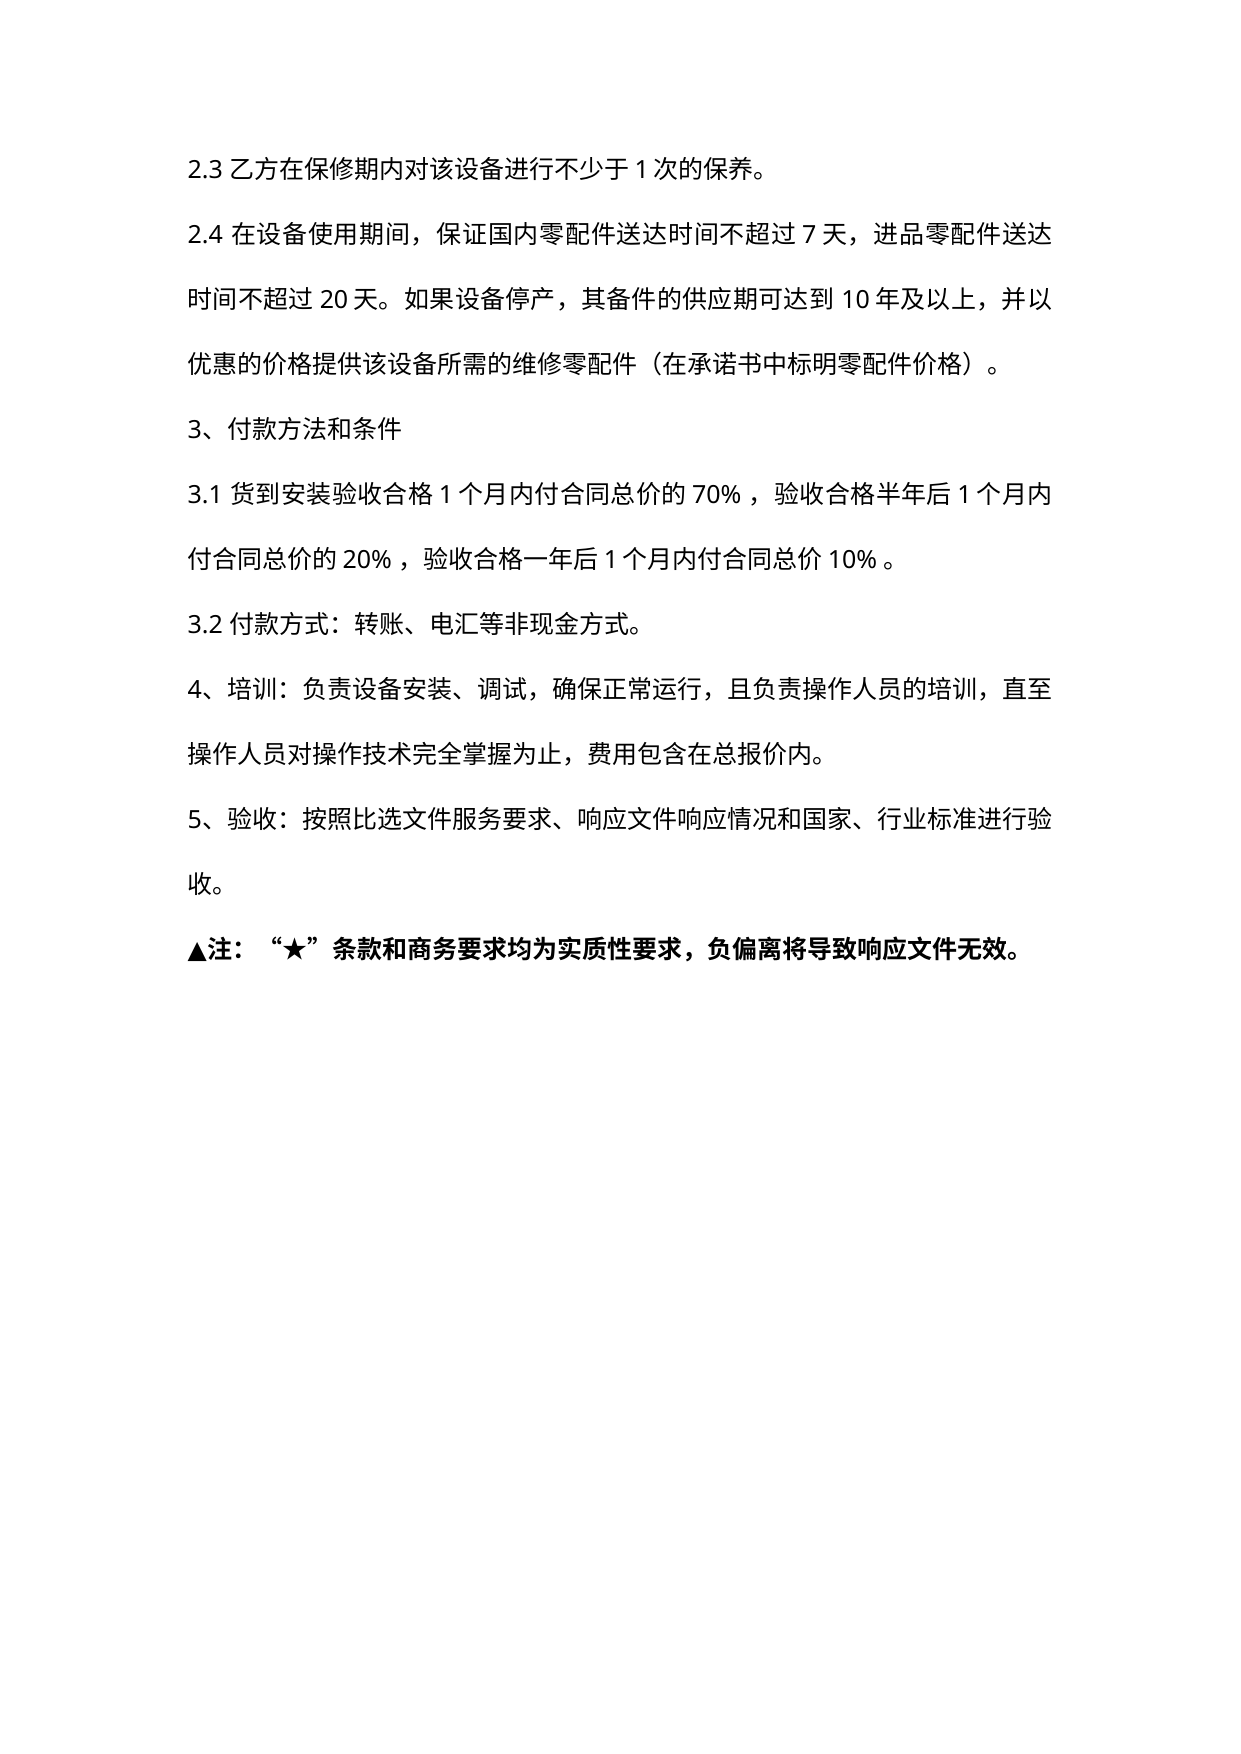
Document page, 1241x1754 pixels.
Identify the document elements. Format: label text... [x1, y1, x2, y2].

text 5、验收：按照比选文件服务要求、响应文件响应情况和国家、行业标准进行验收。 [187, 785, 1053, 915]
text 2.3 乙方在保修期内对该设备进行不少于1次的保养。 [187, 135, 1053, 200]
text 3.1 货到安装验收合格1个月内付合同总价的70% ，验收合格半年后1个月内付合同总价的20% ，验收合格一年后1个月内付合同总价10% 。 [187, 460, 1053, 590]
text 4、培训：负责设备安装、调试，确保正常运行，且负责操作人员的培训，直至操作人员对操作技术完全掌握为止，费用包含在总报价内。 [187, 655, 1053, 785]
text 2.4 在设备使用期间，保证国内零配件送达时间不超过7天，进品零配件送达时间不超过20天。如果设备停产，其备件的供应期可达到10年及以上，并以优惠的价格提供该设备所需的维修零配件（在承诺书中标明零配件价格）。 [187, 200, 1053, 395]
text 3.2 付款方式：转账、电汇等非现金方式。 [187, 590, 1053, 655]
text ▲注：“★”条款和商务要求均为实质性要求，负偏离将导致响应文件无效。 [187, 915, 1053, 980]
text 3、付款方法和条件 [187, 395, 1053, 460]
